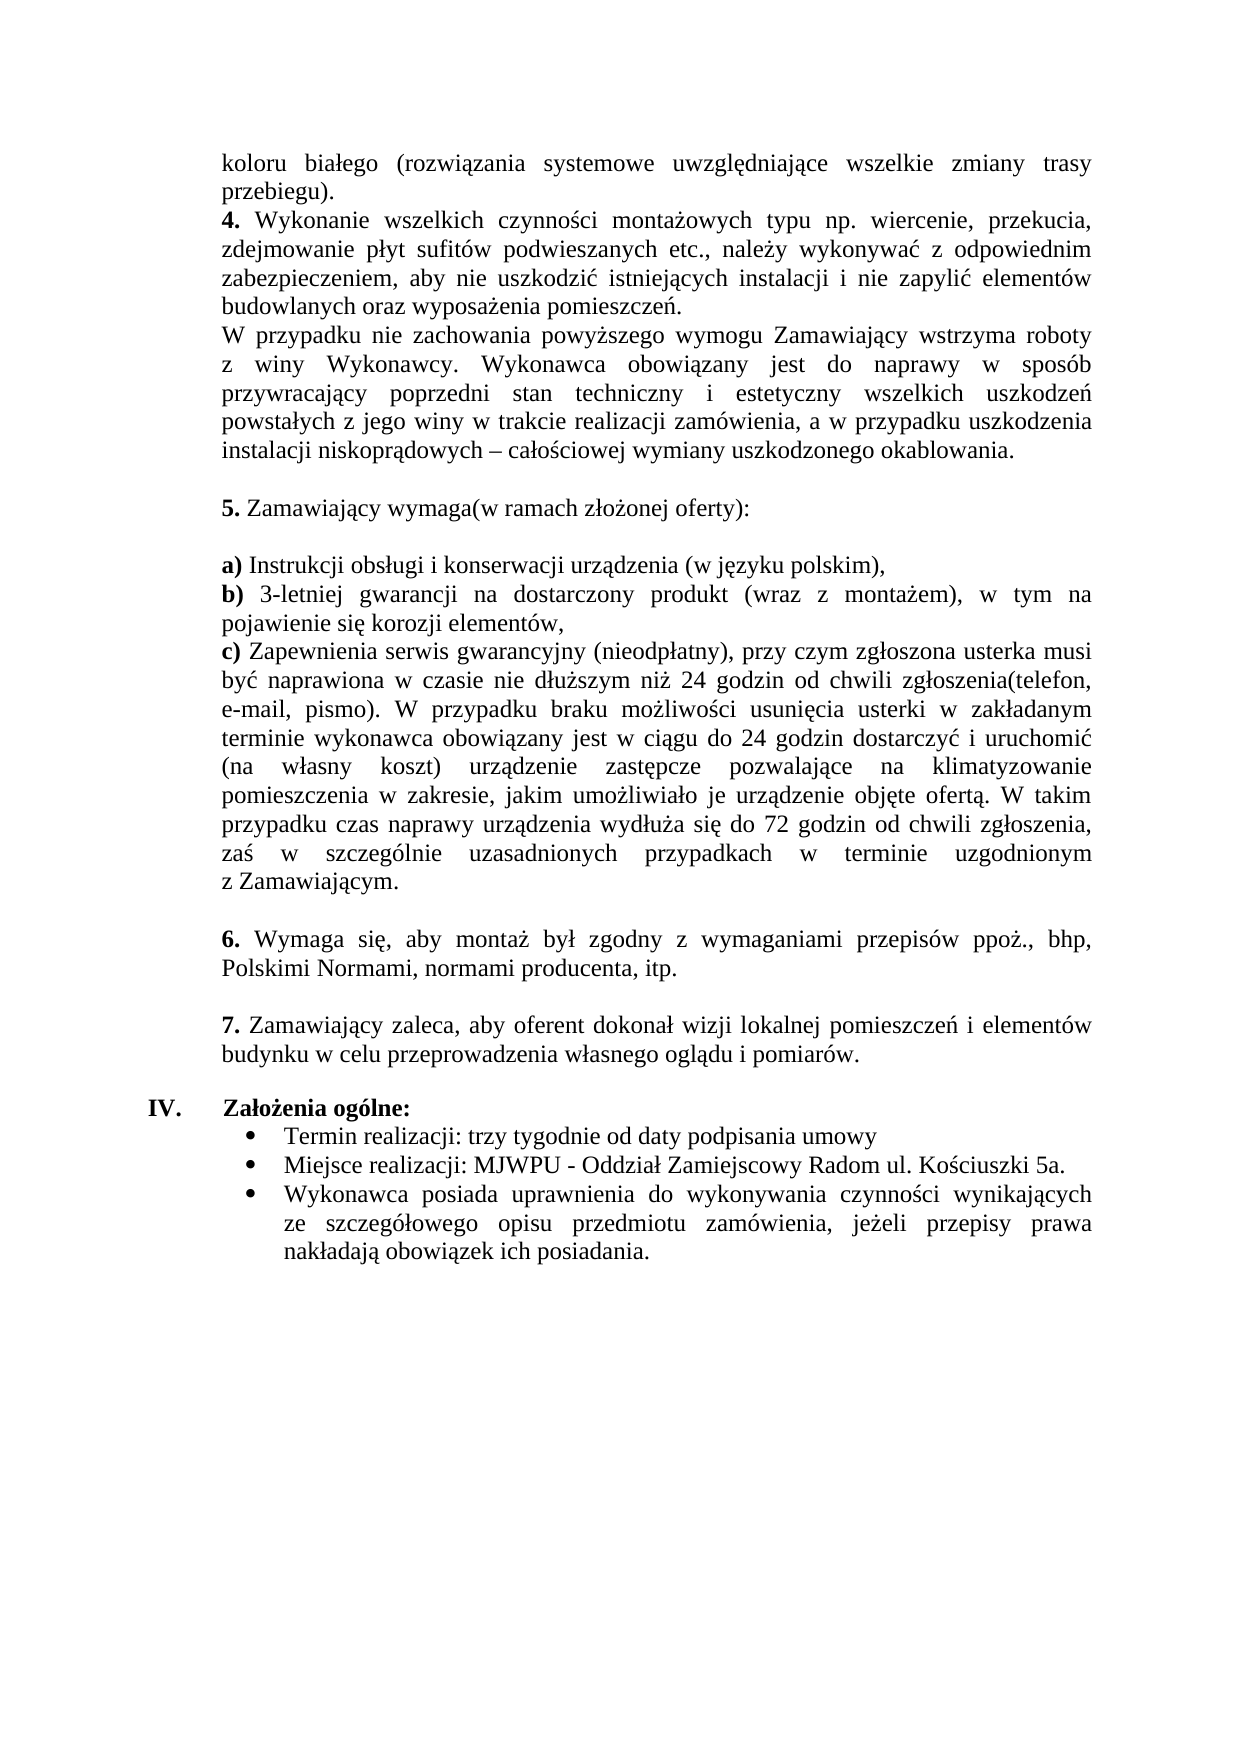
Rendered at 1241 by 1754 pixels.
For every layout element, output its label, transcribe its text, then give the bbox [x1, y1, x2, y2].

list Założenia ogólne: [148, 1093, 1093, 1121]
text W przypadku nie zachowania powyższego wymogu Zamawiający wstrzyma roboty z winy Wykonawcy. Wykonawca obowiązany jest do naprawy w sposób przywracający poprzedni stan techniczny i estetyczny wszelkich uszkodzeń powstałych z jego winy w trakcie realizacji zamówienia, a w przypadku uszkodzenia instalacji niskoprądowych – całościowej wymiany uszkodzonego okablowania. [221, 320, 1093, 464]
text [221, 148, 1093, 205]
list Miejsce realizacji: MJWPU - Oddział Zamiejscowy Radom ul. Kościuszki 5a. [246, 1150, 1093, 1179]
text 7. Zamawiający zaleca, aby oferent dokonał wizji lokalnej pomieszczeń i elementów budynku w celu przeprowadzenia własnego oglądu i pomiarów. [221, 1010, 1093, 1068]
list Termin realizacji: trzy tygodnie od daty podpisania umowy [246, 1121, 1093, 1150]
text 5. Zamawiający wymaga(w ramach złożonej oferty): [148, 493, 1093, 521]
text c) Zapewnienia serwis gwarancyjny (nieodpłatny), przy czym zgłoszona usterka musi być naprawiona w czasie nie dłuższym niż 24 godzin od chwili zgłoszenia(telefon, e-mail, pismo). W przypadku braku możliwości usunięcia usterki w zakładanym terminie wykonawca obowiązany jest w ciągu do 24 godzin dostarczyć i uruchomić (na własny koszt) urządzenie zastępcze pozwalające na klimatyzowanie pomieszczenia w zakresie, jakim umożliwiało je urządzenie objęte ofertą. W takim przypadku czas naprawy urządzenia wydłuża się do 72 godzin od chwili zgłoszenia, zaś w szczególnie uzasadnionych przypadkach w terminie uzgodnionym z Zamawiającym. [221, 636, 1093, 895]
text 4. Wykonanie wszelkich czynności montażowych typu np. wiercenie, przekucia, zdejmowanie płyt sufitów podwieszanych etc., należy wykonywać z odpowiednim zabezpieczeniem, aby nie uszkodzić istniejących instalacji i nie zapylić elementów budowlanych oraz wyposażenia pomieszczeń. [221, 205, 1093, 320]
text a) Instrukcji obsługi i konserwacji urządzenia (w języku polskim), [148, 550, 1093, 579]
text 6. Wymaga się, aby montaż był zgodny z wymaganiami przepisów ppoż., bhp, Polskimi Normami, normami producenta, itp. [221, 924, 1093, 981]
list Wykonawca posiada uprawnienia do wykonywania czynności wynikających ze szczegółowego opisu przedmiotu zamówienia, jeżeli przepisy prawa nakładają obowiązek ich posiadania. [246, 1179, 1093, 1265]
text b) 3-letniej gwarancji na dostarczony produkt (wraz z montażem), w tym na pojawienie się korozji elementów, [221, 579, 1093, 636]
